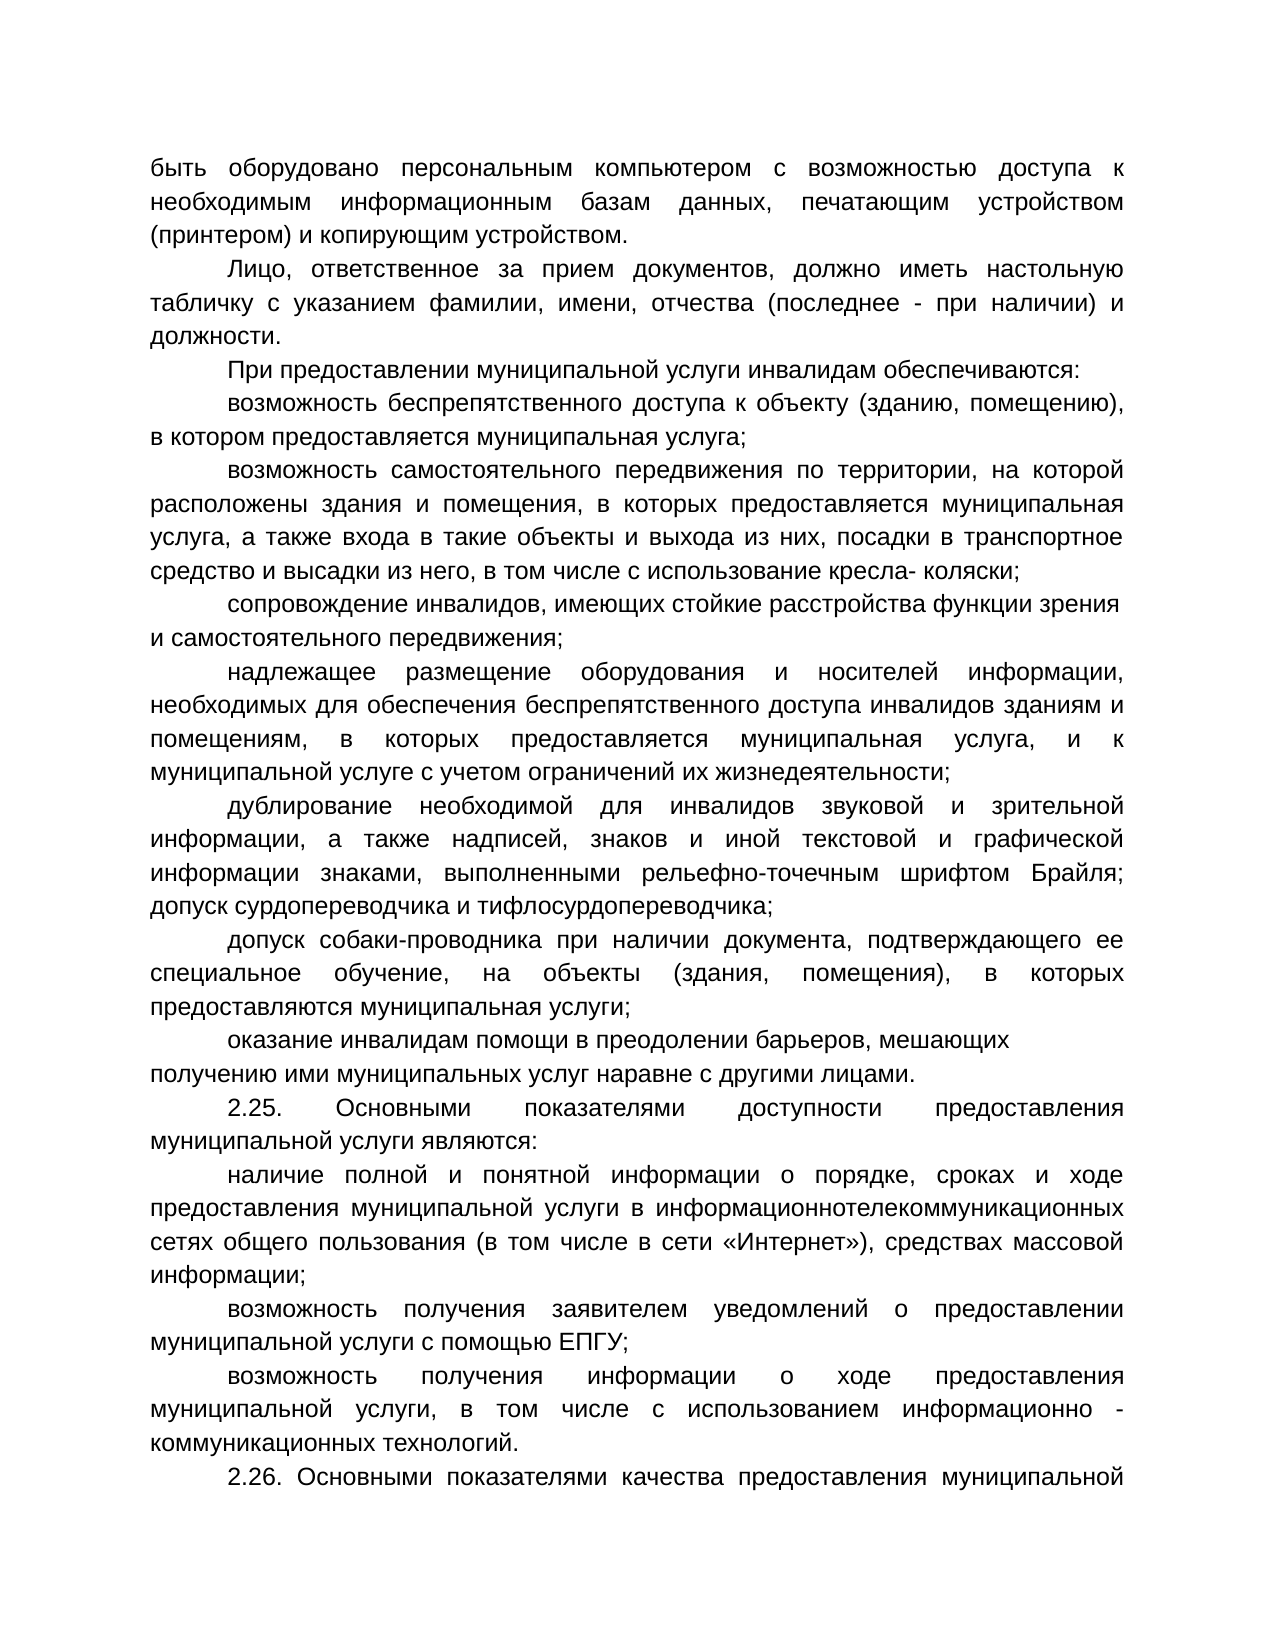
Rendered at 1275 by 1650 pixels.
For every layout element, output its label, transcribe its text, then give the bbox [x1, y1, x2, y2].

text возможность получения заявителем уведомлений о предоставлении муниципальной услуги с помощью ЕПГУ; [150, 1290, 1125, 1357]
text сопровождение инвалидов, имеющих стойкие расстройства функции зрения и самостоятельного передвижения; [150, 586, 1125, 653]
text возможность самостоятельного передвижения по территории, на которой расположены здания и помещения, в которых предоставляется муниципальная услуга, а также входа в такие объекты и выхода из них, посадки в транспортное средство и высадки из него, в том числе с использование кресла- коляски; [150, 452, 1125, 586]
text возможность беспрепятственного доступа к объекту (зданию, помещению), в котором предоставляется муниципальная услуга; [150, 385, 1125, 452]
text допуск собаки-проводника при наличии документа, подтверждающего ее специальное обучение, на объекты (здания, помещения), в которых предоставляются муниципальная услуги; [150, 921, 1125, 1022]
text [227, 1458, 1125, 1492]
text наличие полной и понятной информации о порядке, сроках и ходе предоставления муниципальной услуги в информационнотелекоммуникационных сетях общего пользования (в том числе в сети «Интернет»), средствах массовой информации; [150, 1156, 1125, 1290]
text возможность получения информации о ходе предоставления муниципальной услуги, в том числе с использованием информационно - коммуникационных технологий. [150, 1357, 1125, 1458]
text 2.25. Основными показателями доступности предоставления муниципальной услуги являются: [150, 1089, 1125, 1156]
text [150, 150, 1125, 251]
text надлежащее размещение оборудования и носителей информации, необходимых для обеспечения беспрепятственного доступа инвалидов зданиям и помещениям, в которых предоставляется муниципальная услуга, и к муниципальной услуге с учетом ограничений их жизнедеятельности; [150, 653, 1125, 787]
text дублирование необходимой для инвалидов звуковой и зрительной информации, а также надписей, знаков и иной текстовой и графической информации знаками, выполненными рельефно-точечным шрифтом Брайля; допуск сурдопереводчика и тифлосурдопереводчика; [150, 787, 1125, 921]
text Лицо, ответственное за прием документов, должно иметь настольную табличку с указанием фамилии, имени, отчества (последнее - при наличии) и должности. [150, 251, 1125, 351]
text При предоставлении муниципальной услуги инвалидам обеспечиваются: [150, 351, 1125, 385]
text оказание инвалидам помощи в преодолении барьеров, мешающих получению ими муниципальных услуг наравне с другими лицами. [150, 1022, 1125, 1089]
